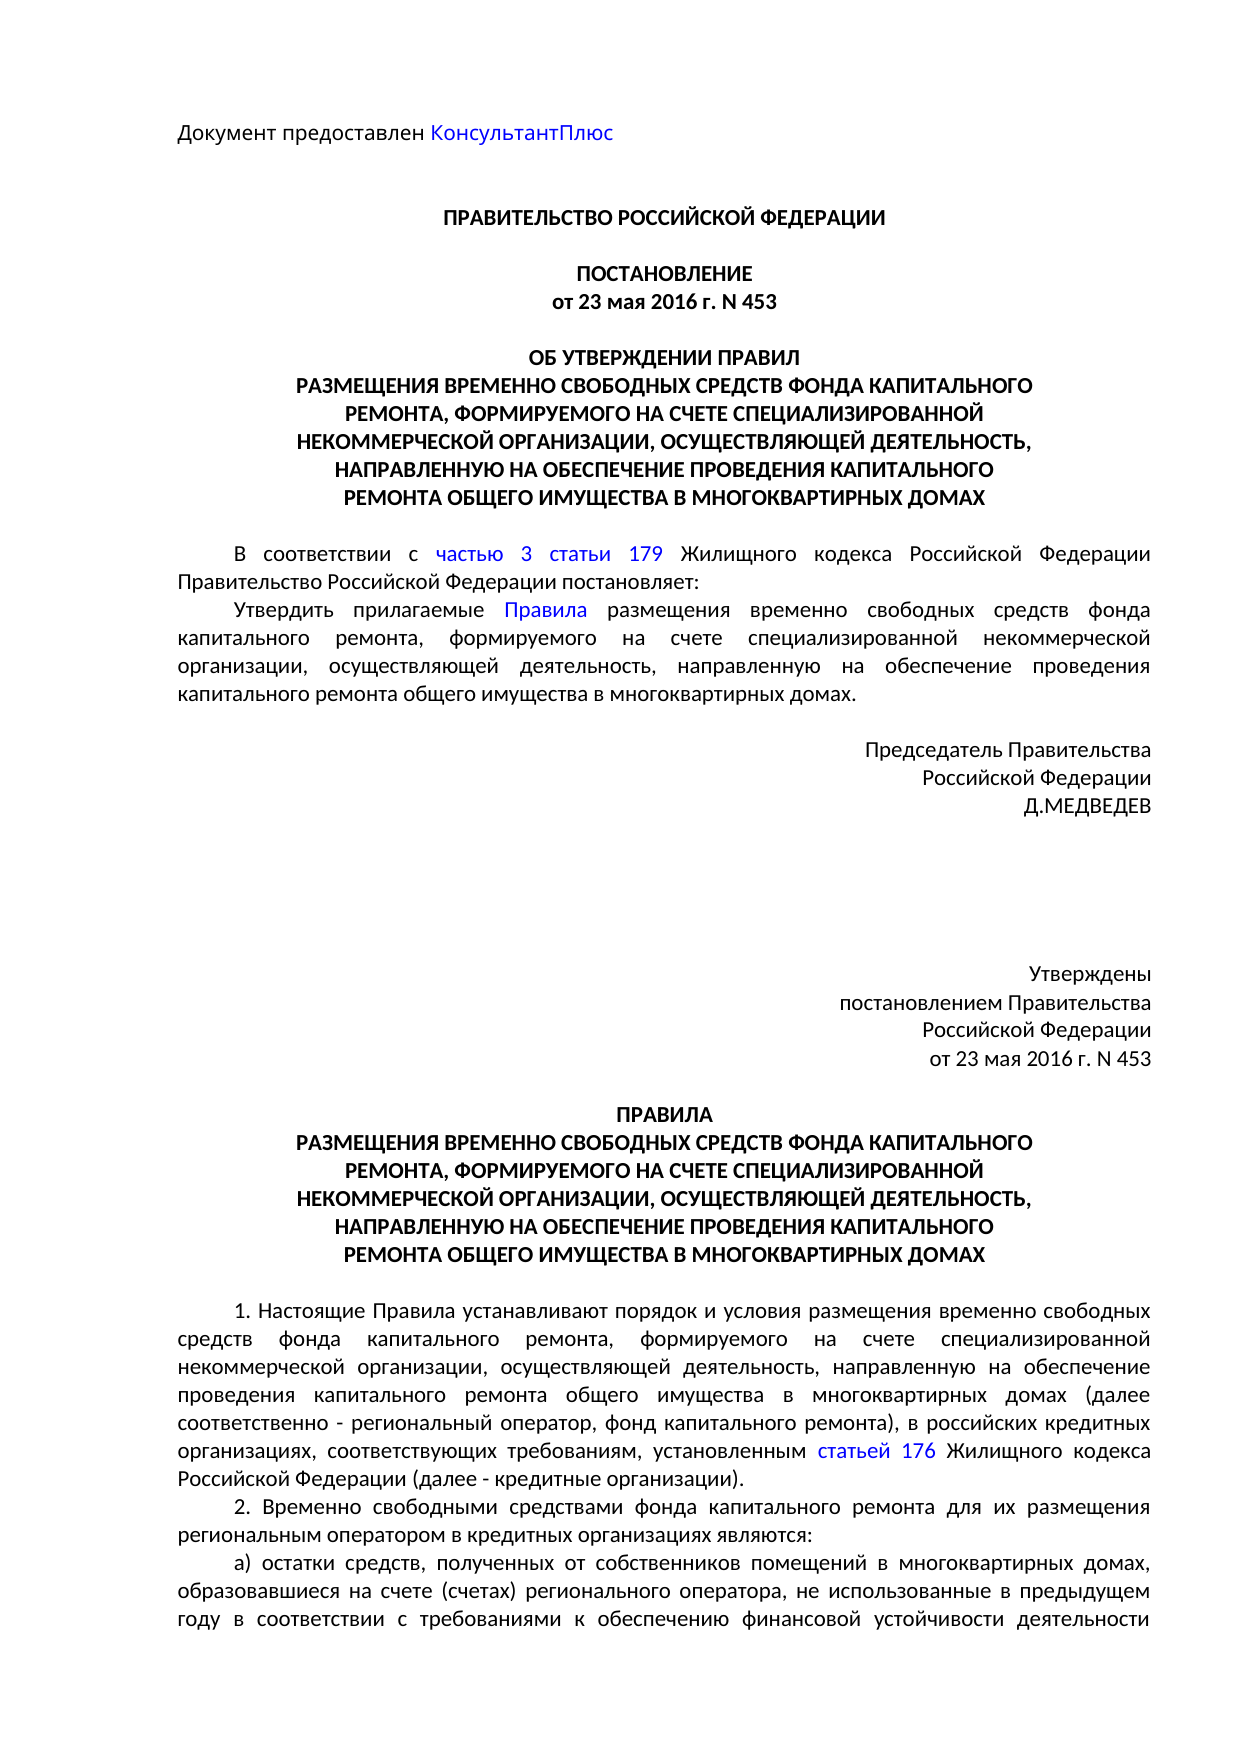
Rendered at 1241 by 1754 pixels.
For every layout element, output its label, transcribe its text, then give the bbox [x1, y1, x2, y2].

title РЕМОНТА ОБЩЕГО ИМУЩЕСТВА В МНОГОКВАРТИРНЫХ ДОМАХ [177, 1240, 1152, 1268]
text постановлением Правительства [177, 988, 1152, 1016]
title ПРАВИТЕЛЬСТВО РОССИЙСКОЙ ФЕДЕРАЦИИ [177, 203, 1152, 231]
text Российской Федерации [177, 1016, 1152, 1044]
text 1. Настоящие Правила устанавливают порядок и условия размещения временно свободных средств фонда капитального ремонта, формируемого на счете специализированной некоммерческой организации, осуществляющей деятельность, направленную на обеспечение проведения капитального ремонта общего имущества в многоквартирных домах (далее соответственно - региональный оператор, фонд капитального ремонта), в российских кредитных организациях, соответствующих требованиям, установленным статьей 176 Жилищного кодекса Российской Федерации (далее - кредитные организации). [177, 1296, 1152, 1492]
title НЕКОММЕРЧЕСКОЙ ОРГАНИЗАЦИИ, ОСУЩЕСТВЛЯЮЩЕЙ ДЕЯТЕЛЬНОСТЬ, [177, 1184, 1152, 1212]
text Председатель Правительства [177, 735, 1152, 763]
text Российской Федерации [177, 763, 1152, 791]
title НЕКОММЕРЧЕСКОЙ ОРГАНИЗАЦИИ, ОСУЩЕСТВЛЯЮЩЕЙ ДЕЯТЕЛЬНОСТЬ, [177, 427, 1152, 455]
text Утверждены [177, 959, 1152, 988]
title НАПРАВЛЕННУЮ НА ОБЕСПЕЧЕНИЕ ПРОВЕДЕНИЯ КАПИТАЛЬНОГО [177, 1212, 1152, 1240]
text Утвердить прилагаемые Правила размещения временно свободных средств фонда капитального ремонта, формируемого на счете специализированной некоммерческой организации, осуществляющей деятельность, направленную на обеспечение проведения капитального ремонта общего имущества в многоквартирных домах. [177, 595, 1152, 707]
title от 23 мая 2016 г. N 453 [177, 287, 1152, 315]
title РАЗМЕЩЕНИЯ ВРЕМЕННО СВОБОДНЫХ СРЕДСТВ ФОНДА КАПИТАЛЬНОГО [177, 1128, 1152, 1156]
title ОБ УТВЕРЖДЕНИИ ПРАВИЛ [177, 343, 1152, 371]
title НАПРАВЛЕННУЮ НА ОБЕСПЕЧЕНИЕ ПРОВЕДЕНИЯ КАПИТАЛЬНОГО [177, 455, 1152, 483]
title РАЗМЕЩЕНИЯ ВРЕМЕННО СВОБОДНЫХ СРЕДСТВ ФОНДА КАПИТАЛЬНОГО [177, 371, 1152, 399]
title РЕМОНТА, ФОРМИРУЕМОГО НА СЧЕТЕ СПЕЦИАЛИЗИРОВАННОЙ [177, 1156, 1152, 1184]
title ПРАВИЛА [177, 1100, 1152, 1128]
title ПОСТАНОВЛЕНИЕ [177, 259, 1152, 287]
text 2. Временно свободными средствами фонда капитального ремонта для их размещения региональным оператором в кредитных организациях являются: [177, 1492, 1152, 1548]
text от 23 мая 2016 г. N 453 [177, 1044, 1152, 1072]
title РЕМОНТА, ФОРМИРУЕМОГО НА СЧЕТЕ СПЕЦИАЛИЗИРОВАННОЙ [177, 399, 1152, 427]
text Д.МЕДВЕДЕВ [177, 791, 1152, 819]
text В соответствии с частью 3 статьи 179 Жилищного кодекса Российской Федерации Правительство Российской Федерации постановляет: [177, 539, 1152, 595]
title Документ предоставлен КонсультантПлюс [177, 118, 1152, 175]
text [177, 1548, 1152, 1632]
title РЕМОНТА ОБЩЕГО ИМУЩЕСТВА В МНОГОКВАРТИРНЫХ ДОМАХ [177, 483, 1152, 511]
